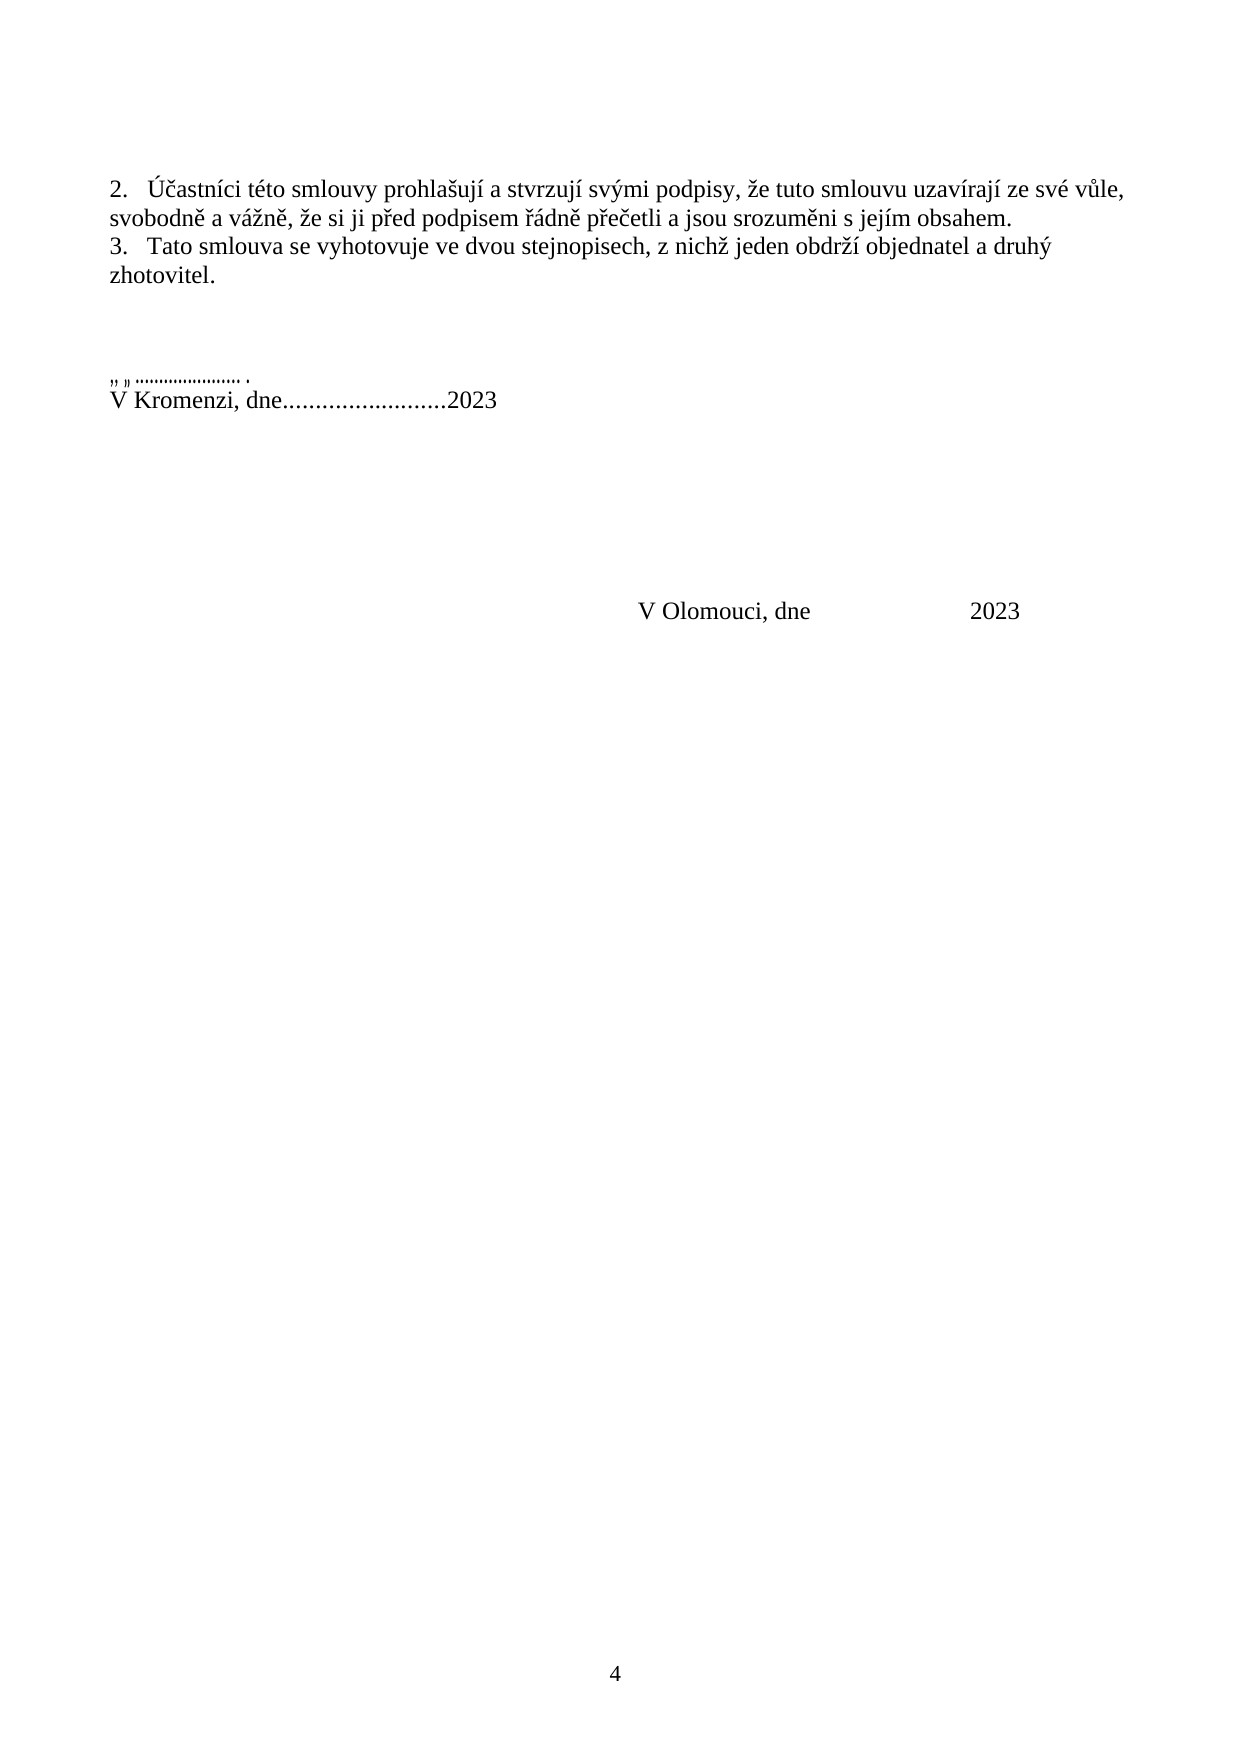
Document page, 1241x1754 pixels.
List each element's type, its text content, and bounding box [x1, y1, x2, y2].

list Tato smlouva se vyhotovuje ve dvou stejnopisech, z nichž jeden obdrží objednatel a druhý zhotovitel. [109, 231, 1129, 289]
text ,, „ . [109, 353, 1129, 392]
list Účastníci této smlouvy prohlašují a stvrzují svými podpisy, že tuto smlouvu uzavírají ze své vůle, svobodně a vážně, že si ji před podpisem řádně přečetli a jsou srozuměni s jejím obsahem. [109, 174, 1129, 231]
text V Kromenzi, dne 2023 [109, 392, 1129, 413]
